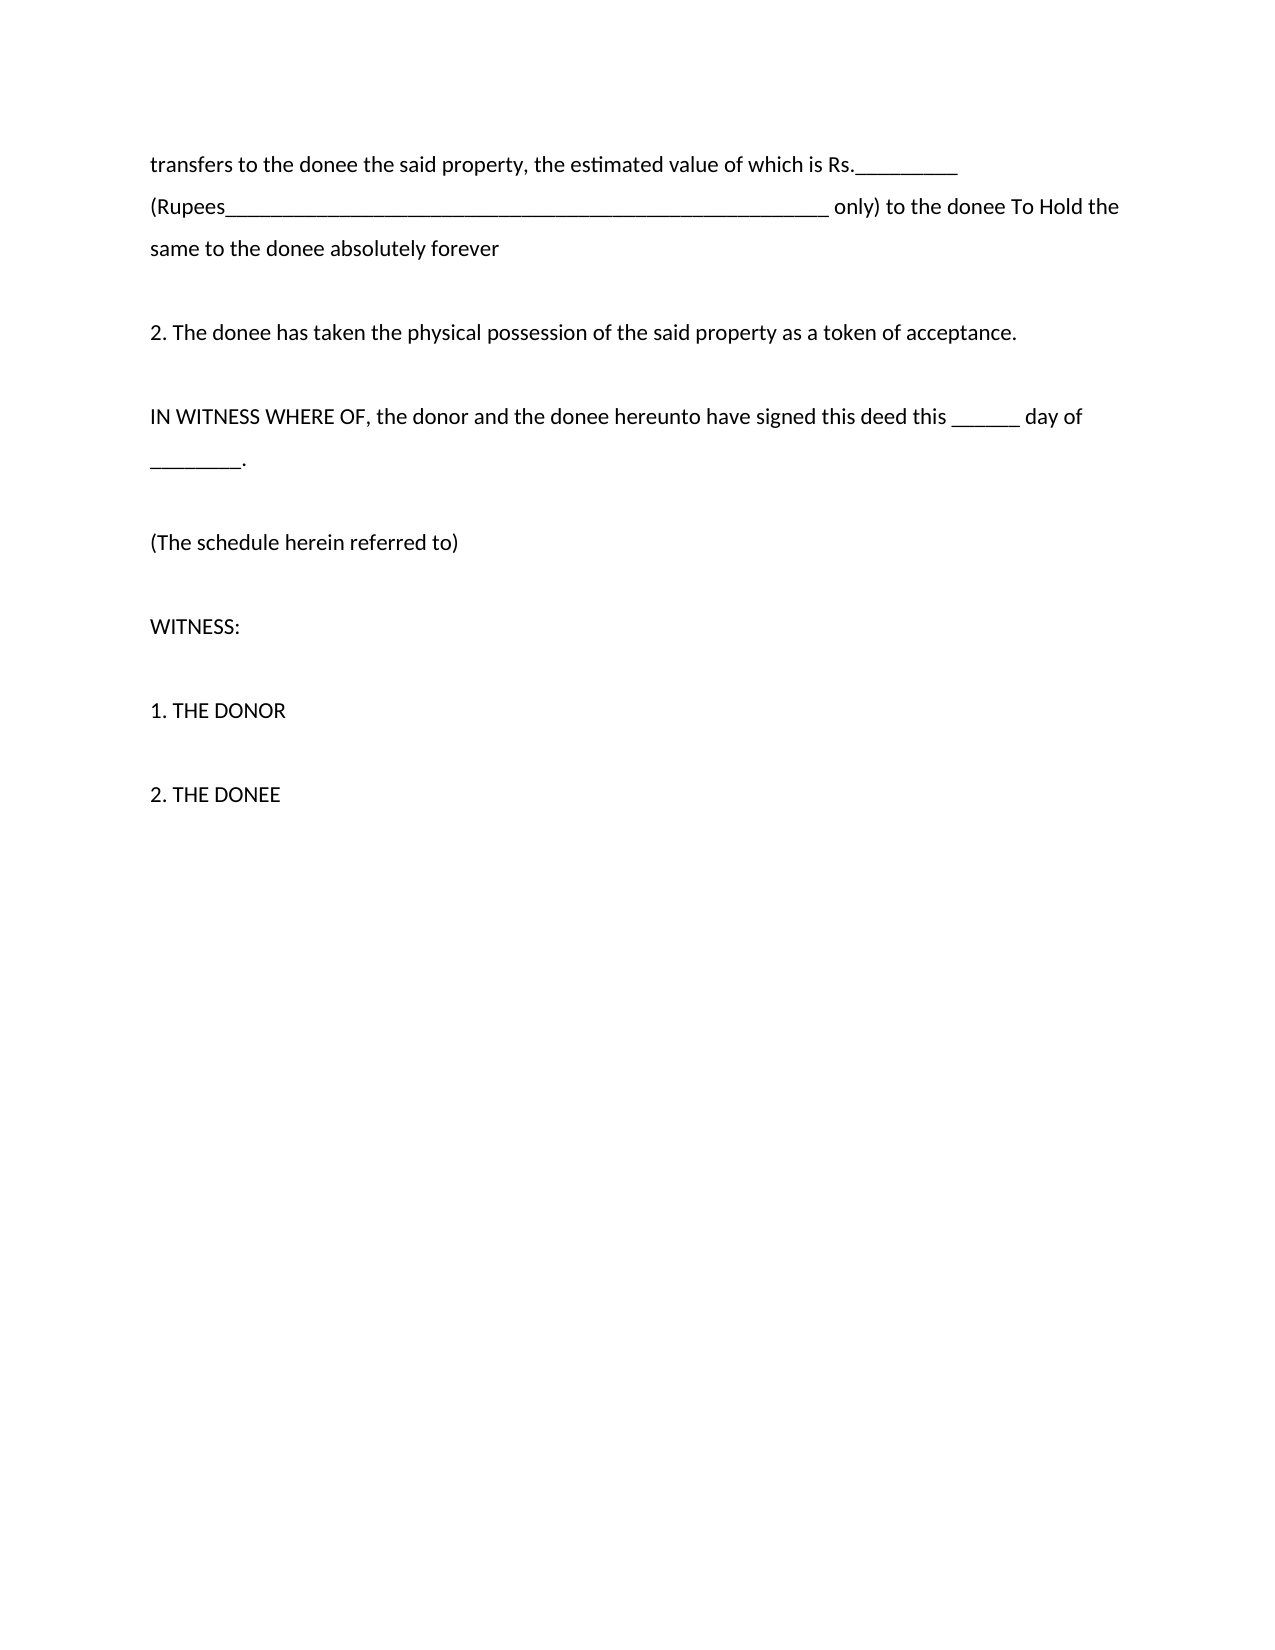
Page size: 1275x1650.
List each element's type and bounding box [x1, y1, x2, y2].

text [150, 150, 1125, 808]
